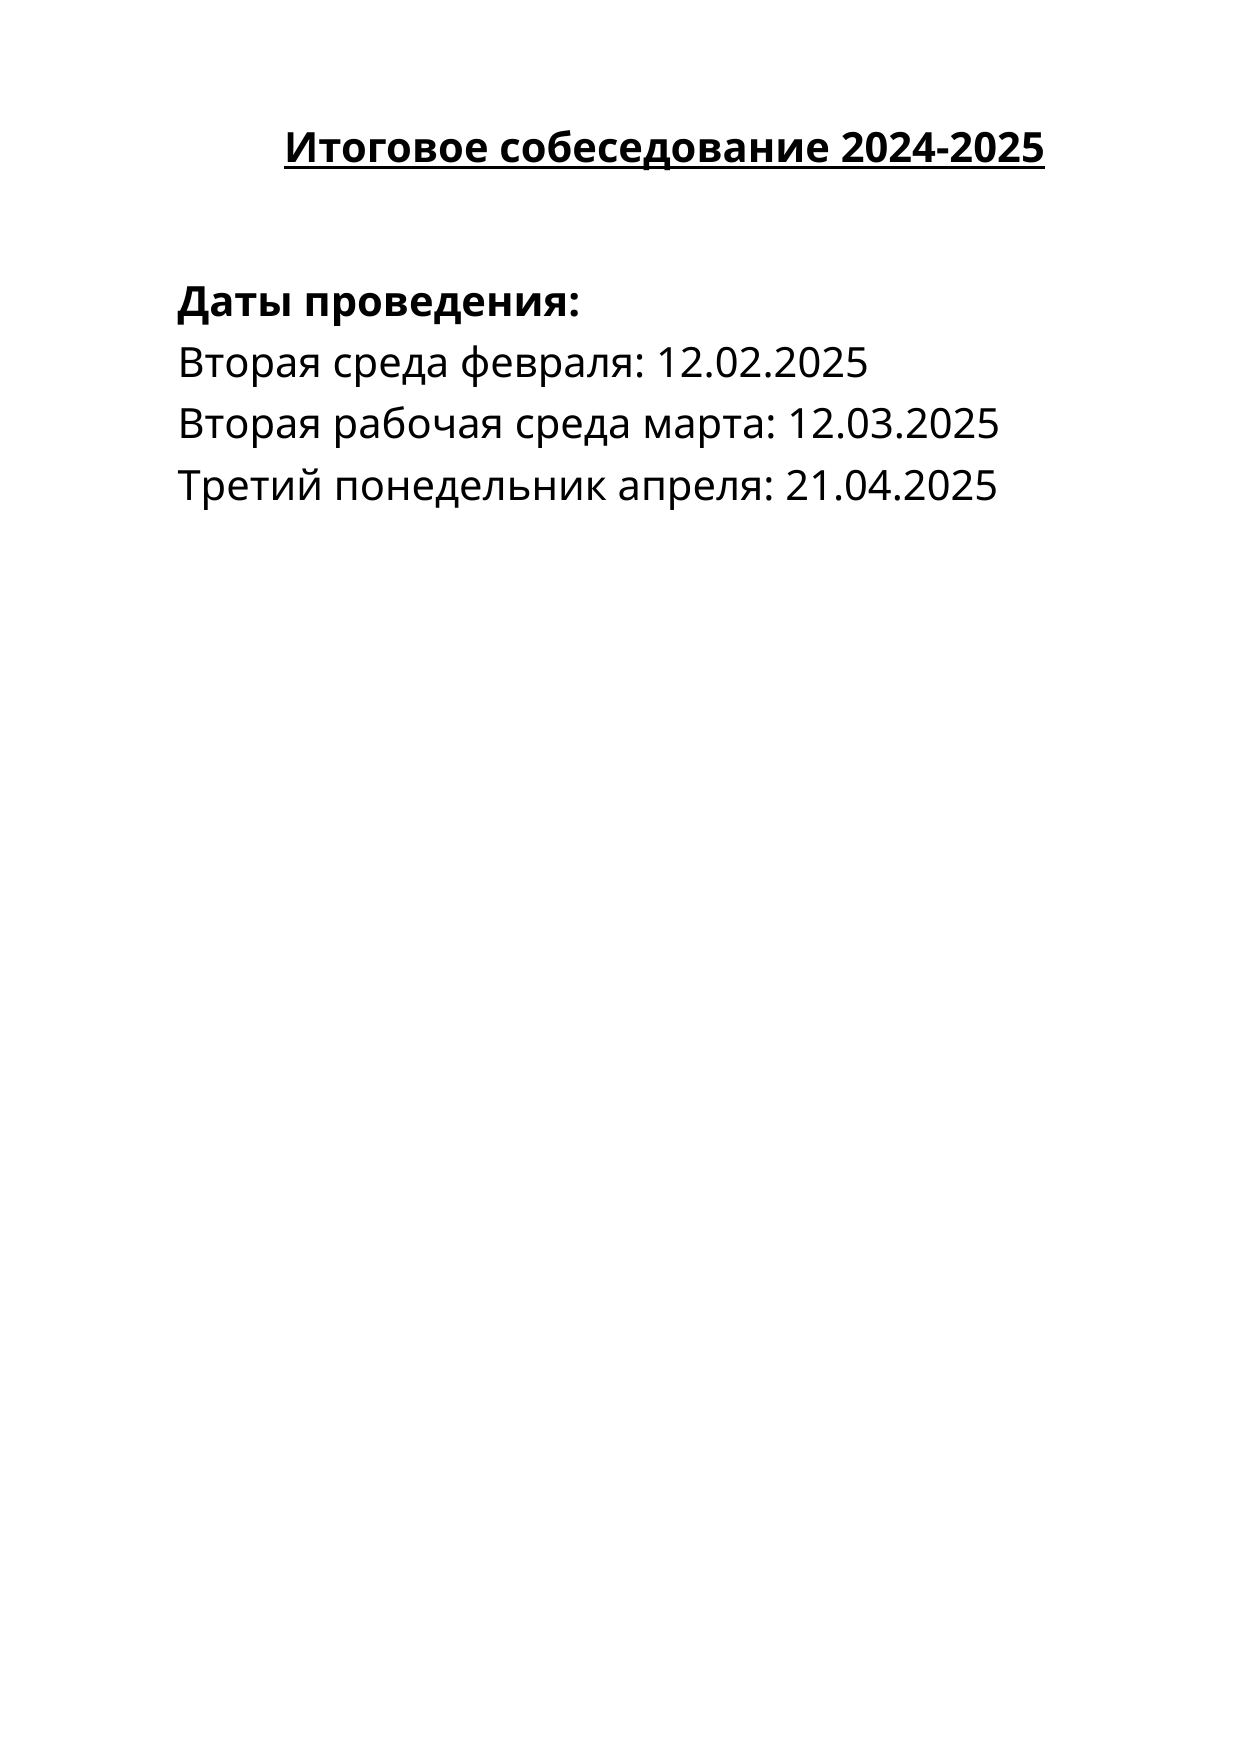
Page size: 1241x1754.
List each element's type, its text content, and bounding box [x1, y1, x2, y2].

text Даты проведения: Вторая среда февраля: 12.02.2025 Вторая рабочая среда марта: 12.03.2025 Третий понедельник апреля: 21.04.2025 [177, 272, 1152, 512]
text Итоговое собеседование 2024-2025 [177, 118, 1152, 175]
